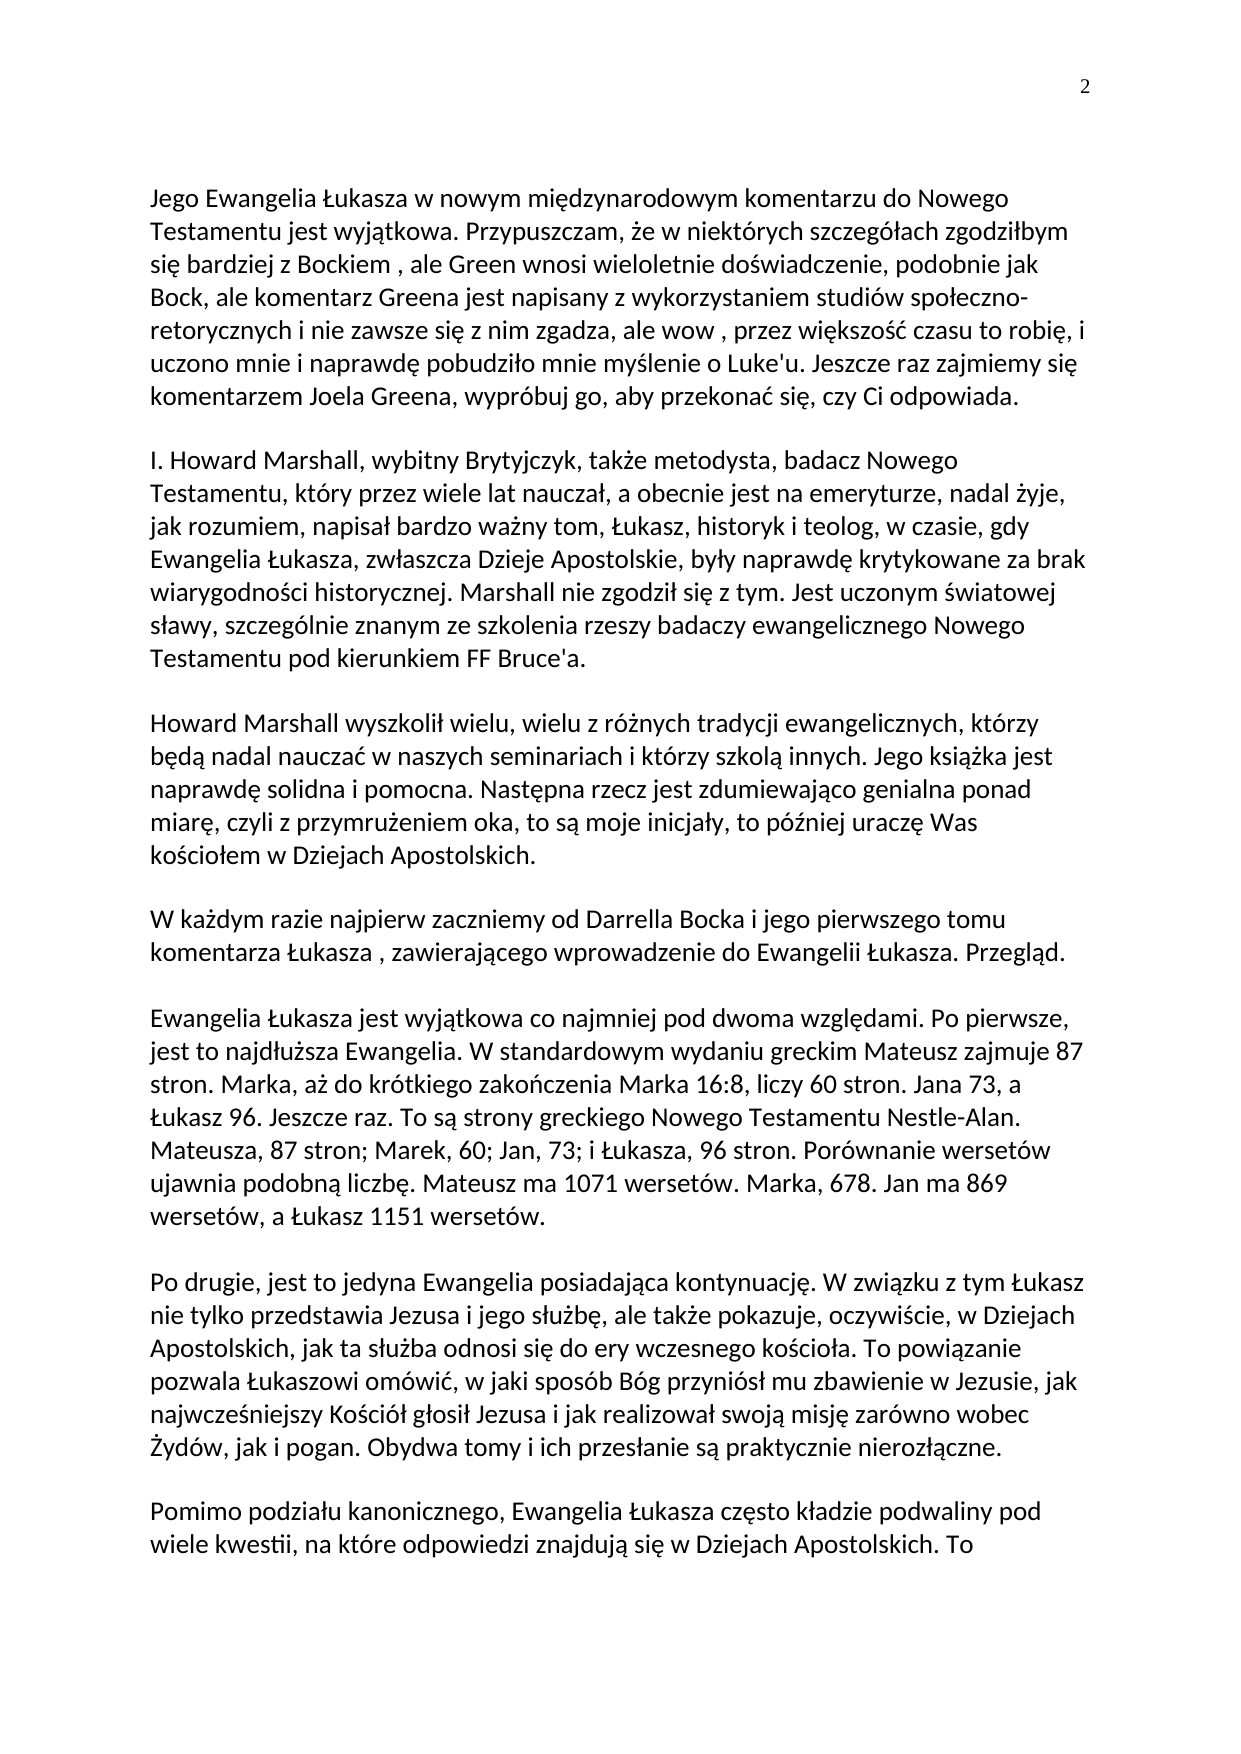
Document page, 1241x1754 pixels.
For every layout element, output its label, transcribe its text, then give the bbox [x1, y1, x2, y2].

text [150, 1494, 1090, 1561]
text Howard Marshall wyszkolił wielu, wielu z różnych tradycji ewangelicznych, którzy będą nadal nauczać w naszych seminariach i którzy szkolą innych. Jego książka jest naprawdę solidna i pomocna. Następna rzecz jest zdumiewająco genialna ponad miarę, czyli z przymrużeniem oka, to są moje inicjały, to później uraczę Was kościołem w Dziejach Apostolskich. [150, 706, 1090, 871]
text Po drugie, jest to jedyna Ewangelia posiadająca kontynuację. W związku z tym Łukasz nie tylko przedstawia Jezusa i jego służbę, ale także pokazuje, oczywiście, w Dziejach Apostolskich, jak ta służba odnosi się do ery wczesnego kościoła. To powiązanie pozwala Łukaszowi omówić, w jaki sposób Bóg przyniósł mu zbawienie w Jezusie, jak najwcześniejszy Kościół głosił Jezusa i jak realizował swoją misję zarówno wobec Żydów, jak i pogan. Obydwa tomy i ich przesłanie są praktycznie nierozłączne. [150, 1265, 1090, 1463]
text Jego Ewangelia Łukasza w nowym międzynarodowym komentarzu do Nowego Testamentu jest wyjątkowa. Przypuszczam, że w niektórych szczegółach zgodziłbym się bardziej z Bockiem , ale Green wnosi wieloletnie doświadczenie, podobnie jak Bock, ale komentarz Greena jest napisany z wykorzystaniem studiów społeczno-retorycznych i nie zawsze się z nim zgadza, ale wow , przez większość czasu to robię, i uczono mnie i naprawdę pobudziło mnie myślenie o Luke'u. Jeszcze raz zajmiemy się komentarzem Joela Greena, wypróbuj go, aby przekonać się, czy Ci odpowiada. [150, 181, 1090, 412]
text W każdym razie najpierw zaczniemy od Darrella Bocka i jego pierwszego tomu komentarza Łukasza , zawierającego wprowadzenie do Ewangelii Łukasza. Przegląd. Ewangelia Łukasza jest wyjątkowa co najmniej pod dwoma względami. Po pierwsze, jest to najdłuższa Ewangelia. W standardowym wydaniu greckim Mateusz zajmuje 87 stron. Marka, aż do krótkiego zakończenia Marka 16:8, liczy 60 stron. Jana 73, a Łukasz 96. Jeszcze raz. To są strony greckiego Nowego Testamentu Nestle-Alan. Mateusza, 87 stron; Marek, 60; Jan, 73; i Łukasza, 96 stron. Porównanie wersetów ujawnia podobną liczbę. Mateusz ma 1071 wersetów. Marka, 678. Jan ma 869 wersetów, a Łukasz 1151 wersetów. [150, 902, 1090, 1232]
text I. Howard Marshall, wybitny Brytyjczyk, także metodysta, badacz Nowego Testamentu, który przez wiele lat nauczał, a obecnie jest na emeryturze, nadal żyje, jak rozumiem, napisał bardzo ważny tom, Łukasz, historyk i teolog, w czasie, gdy Ewangelia Łukasza, zwłaszcza Dzieje Apostolskie, były naprawdę krytykowane za brak wiarygodności historycznej. Marshall nie zgodził się z tym. Jest uczonym światowej sławy, szczególnie znanym ze szkolenia rzeszy badaczy ewangelicznego Nowego Testamentu pod kierunkiem FF Bruce'a. [150, 443, 1090, 674]
